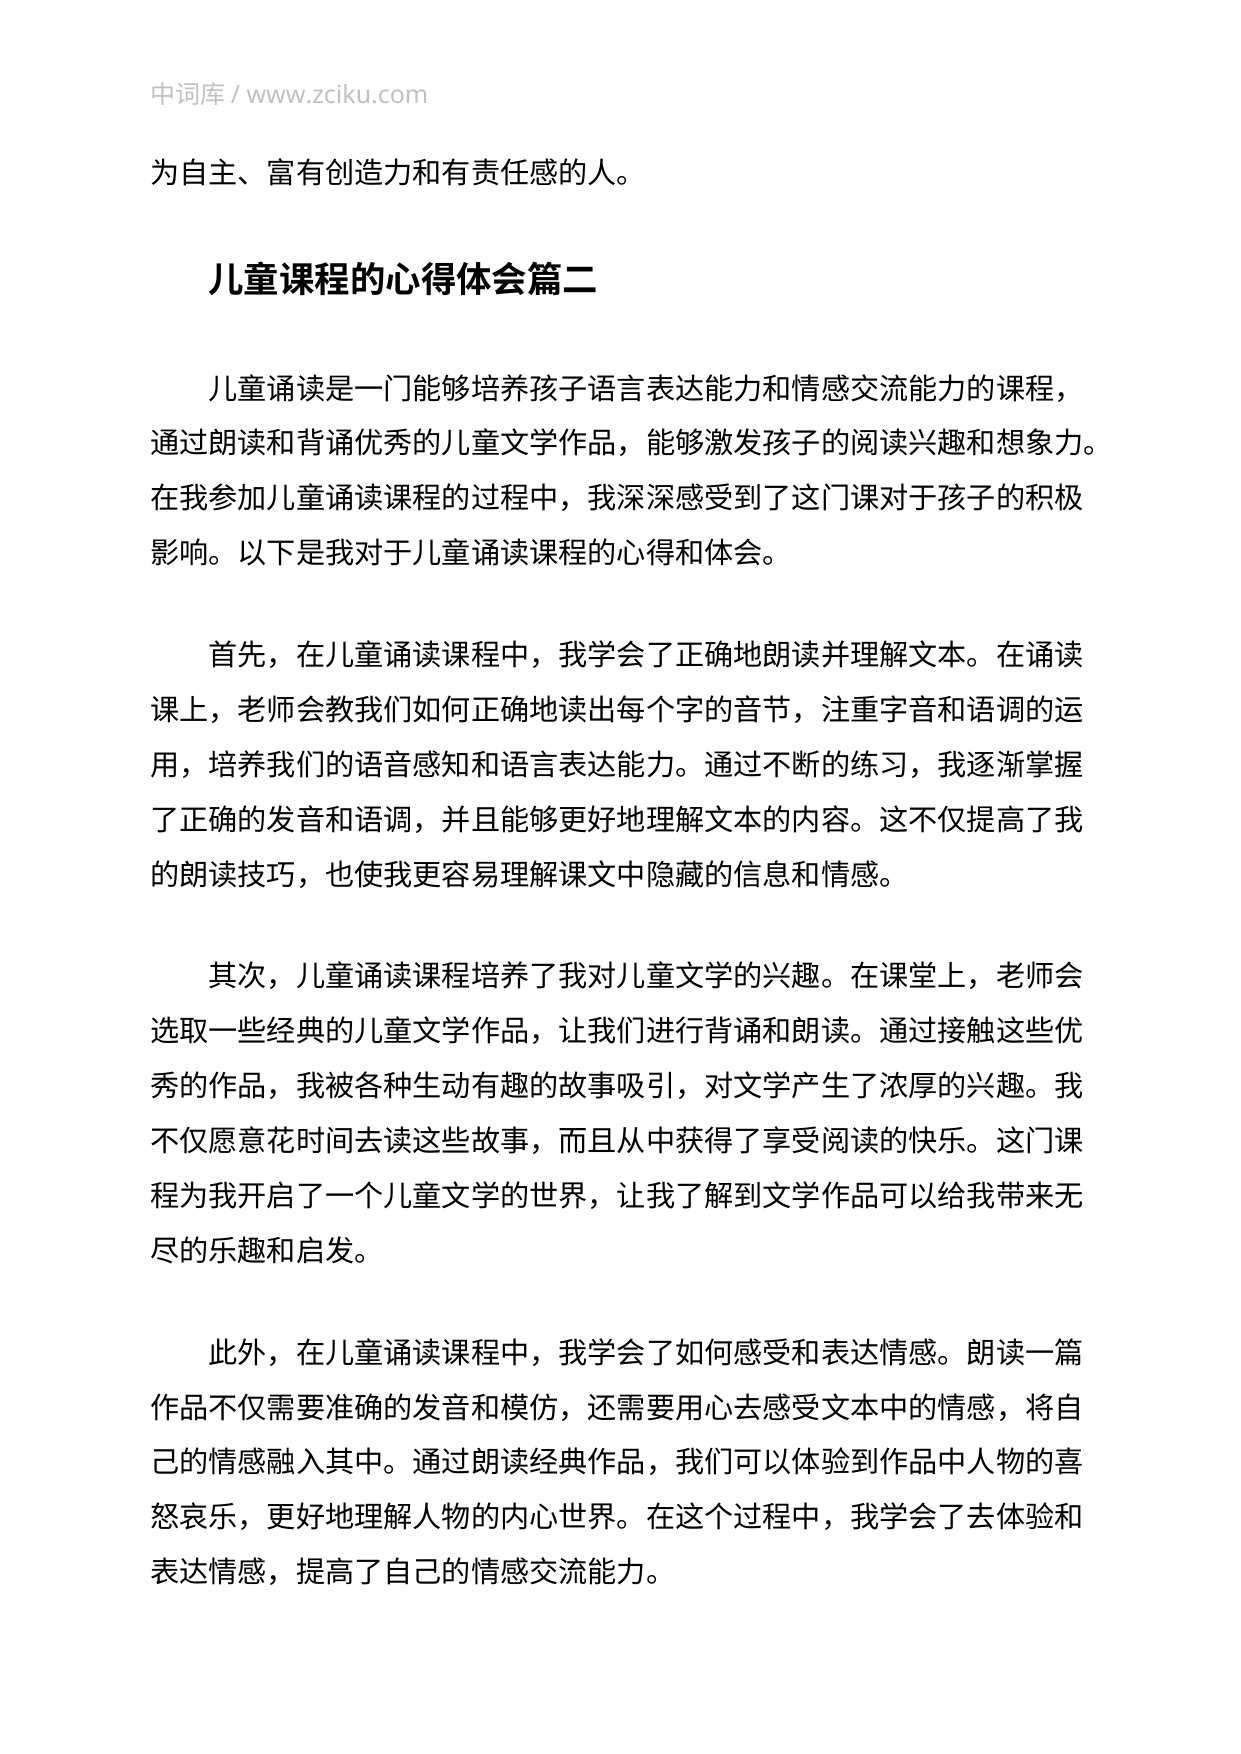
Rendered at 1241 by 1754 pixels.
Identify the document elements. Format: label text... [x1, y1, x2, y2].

text 儿童诵读是一门能够培养孩子语言表达能力和情感交流能力的课程，通过朗读和背诵优秀的儿童文学作品，能够激发孩子的阅读兴趣和想象力。在我参加儿童诵读课程的过程中，我深深感受到了这门课对于孩子的积极影响。以下是我对于儿童诵读课程的心得和体会。 [150, 365, 1090, 572]
text 儿童课程的心得体会篇二 [150, 252, 1090, 303]
text 首先，在儿童诵读课程中，我学会了正确地朗读并理解文本。在诵读课上，老师会教我们如何正确地读出每个字的音节，注重字音和语调的运用，培养我们的语音感知和语言表达能力。通过不断的练习，我逐渐掌握了正确的发音和语调，并且能够更好地理解文本的内容。这不仅提高了我的朗读技巧，也使我更容易理解课文中隐藏的信息和情感。 [150, 632, 1090, 893]
text 其次，儿童诵读课程培养了我对儿童文学的兴趣。在课堂上，老师会选取一些经典的儿童文学作品，让我们进行背诵和朗读。通过接触这些优秀的作品，我被各种生动有趣的故事吸引，对文学产生了浓厚的兴趣。我不仅愿意花时间去读这些故事，而且从中获得了享受阅读的快乐。这门课程为我开启了一个儿童文学的世界，让我了解到文学作品可以给我带来无尽的乐趣和启发。 [150, 953, 1090, 1270]
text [150, 150, 1090, 192]
text 此外，在儿童诵读课程中，我学会了如何感受和表达情感。朗读一篇作品不仅需要准确的发音和模仿，还需要用心去感受文本中的情感，将自己的情感融入其中。通过朗读经典作品，我们可以体验到作品中人物的喜怒哀乐，更好地理解人物的内心世界。在这个过程中，我学会了去体验和表达情感，提高了自己的情感交流能力。 [150, 1329, 1090, 1591]
